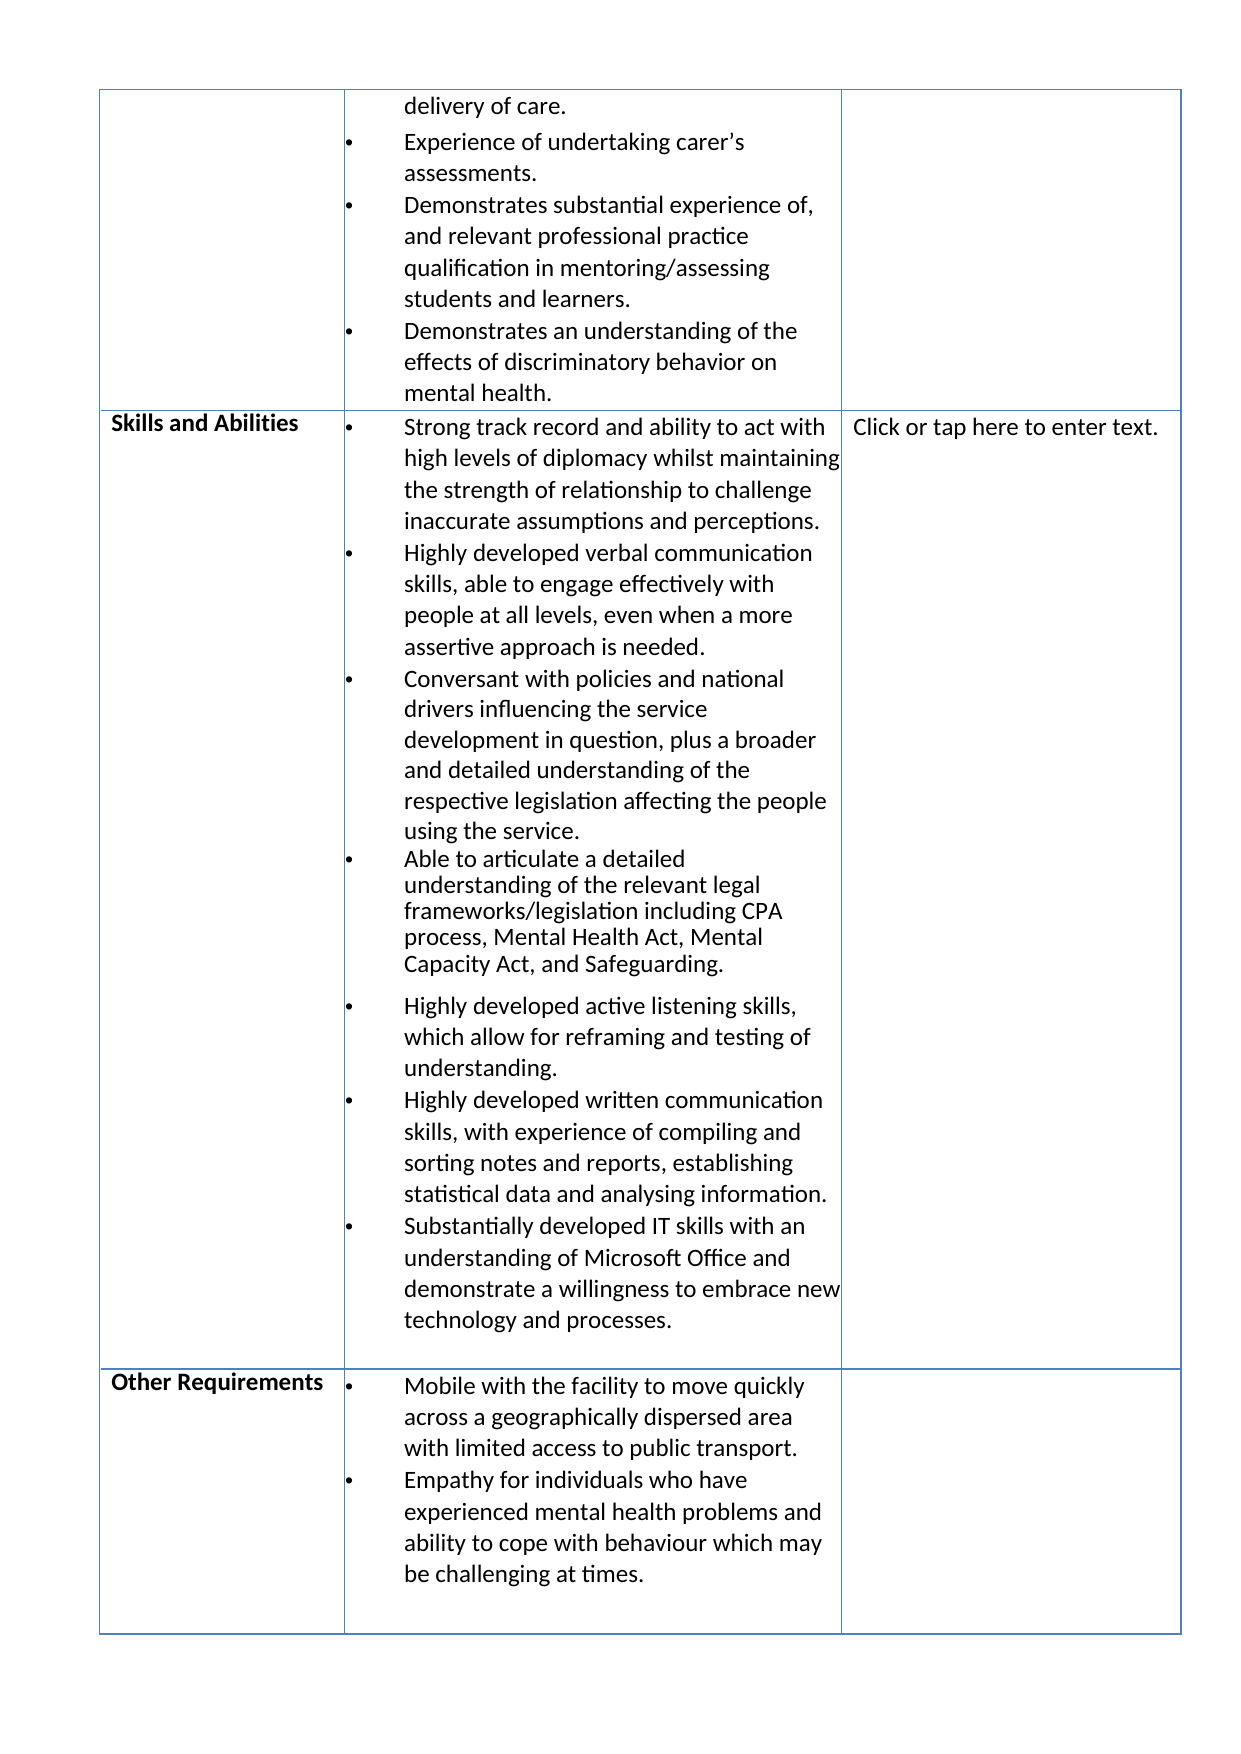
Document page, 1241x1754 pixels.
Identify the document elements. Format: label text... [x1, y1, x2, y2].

table_cell Other Requirements [100, 1369, 344, 1633]
table_cell Skills and Abilities [100, 411, 344, 1368]
table_cell [842, 1370, 1180, 1633]
table_cell Mobile with the facility to move quickly across a geographically dispersed area with limited access to public transport. Empathy for individuals who have experienced mental health problems and ability to cope with behaviour which may be challenging at times. [345, 1370, 841, 1633]
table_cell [100, 90, 344, 409]
